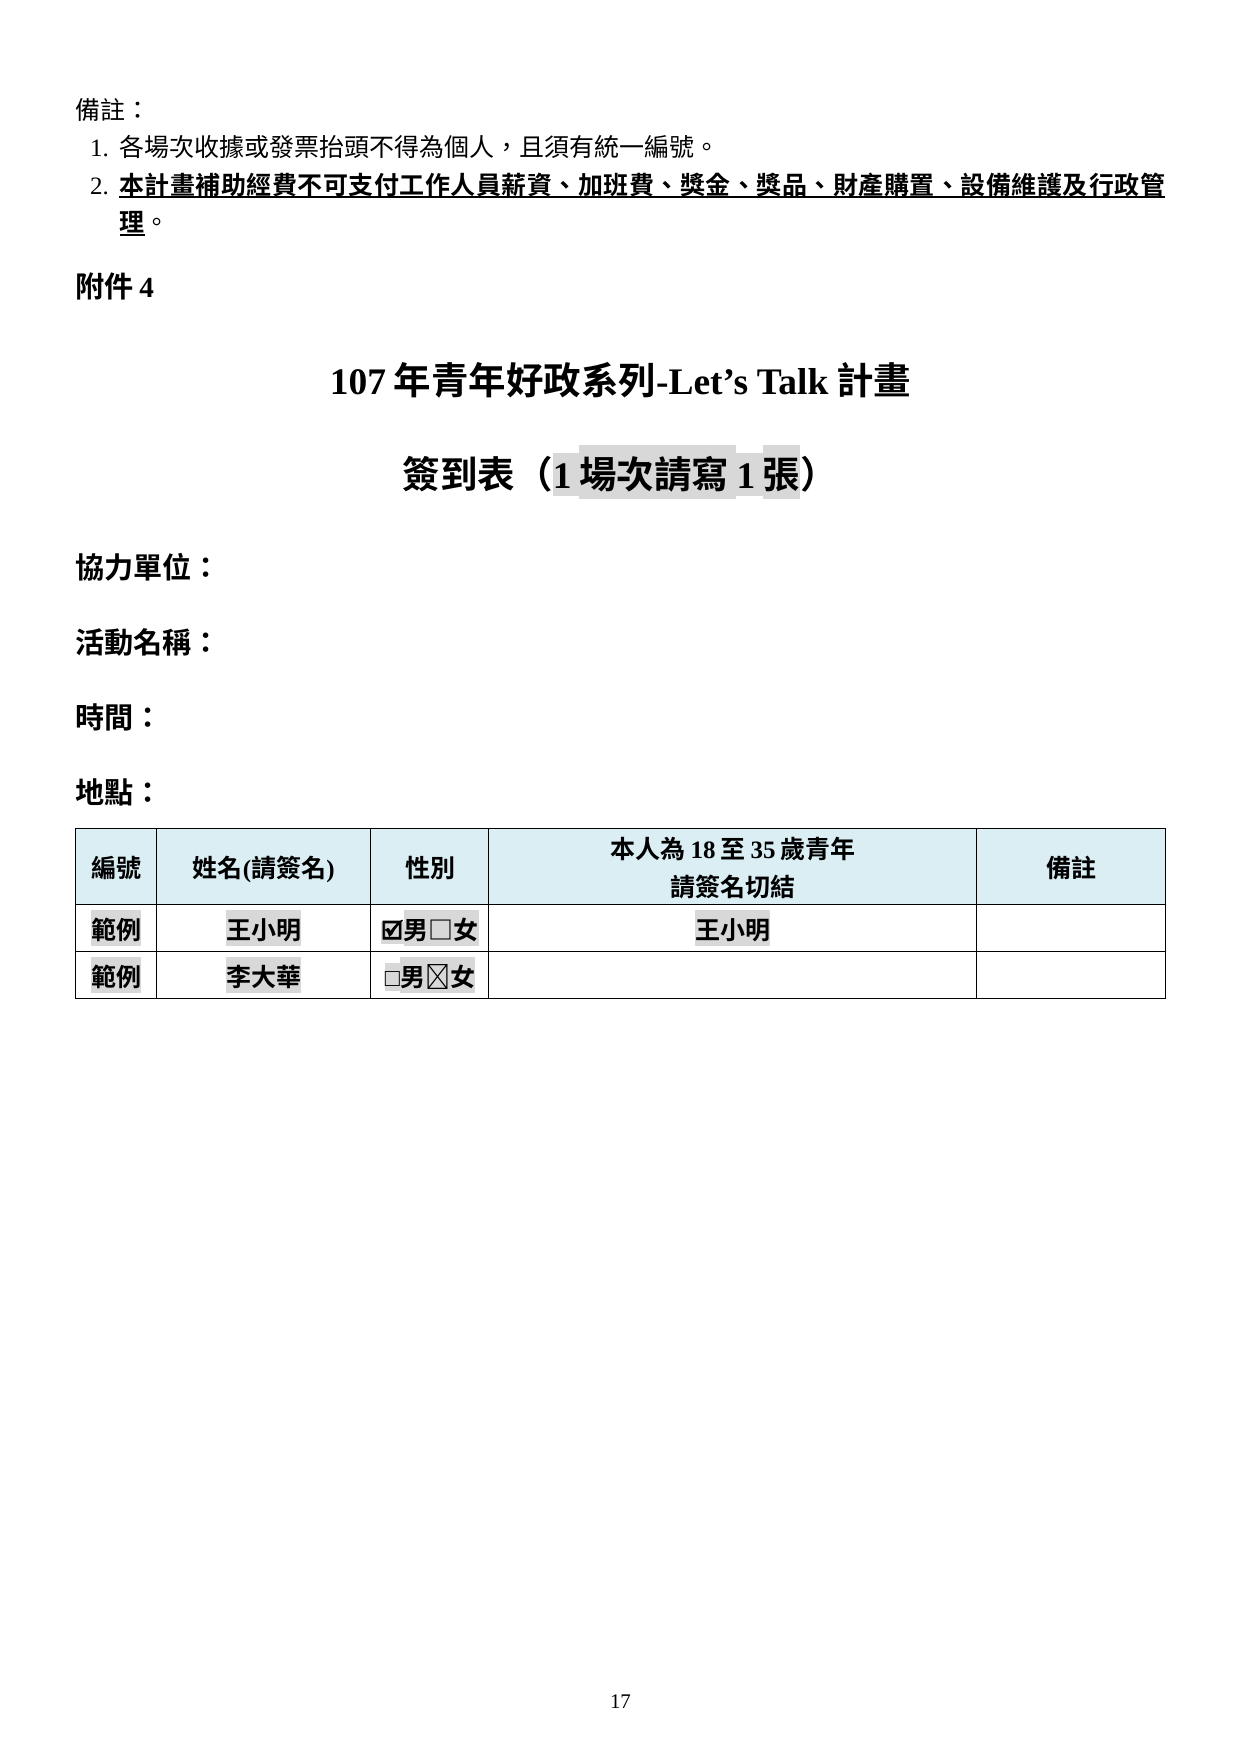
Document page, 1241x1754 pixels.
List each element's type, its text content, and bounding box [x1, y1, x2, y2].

text 備註： [75, 89, 1165, 127]
text 活動名稱： [75, 603, 1165, 678]
table_cell 王小明 [157, 905, 370, 951]
table_cell [489, 952, 976, 998]
table_header 性別 [371, 829, 488, 904]
text 簽到表（1場次請寫1張） [75, 434, 1165, 509]
text 附件4 [75, 247, 1165, 322]
text 107年青年好政系列-Let’s Talk計畫 [75, 341, 1165, 416]
table_cell [977, 952, 1165, 998]
table_header 編號 [76, 829, 156, 904]
table_cell 李大華 [157, 952, 370, 998]
text 時間： [75, 678, 1165, 753]
table_cell □男女 [371, 952, 488, 998]
table_cell 王小明 [489, 905, 976, 951]
text 協力單位： [75, 528, 1165, 603]
table_header 姓名(請簽名) [157, 829, 370, 904]
table_header 本人為18至35歲青年 請簽名切結 [489, 829, 976, 904]
list 本計畫補助經費不可支付工作人員薪資、加班費、獎金、獎品、財產購置、設備維護及行政管理。 [90, 164, 1165, 239]
table_header 備註 [977, 829, 1165, 904]
text 地點： [75, 753, 1165, 828]
table_cell 男□女 [371, 905, 488, 951]
list 各場次收據或發票抬頭不得為個人，且須有統一編號。 [90, 127, 1165, 164]
table_cell 範例 [76, 905, 156, 951]
table_cell 範例 [76, 952, 156, 998]
table_cell [977, 905, 1165, 951]
